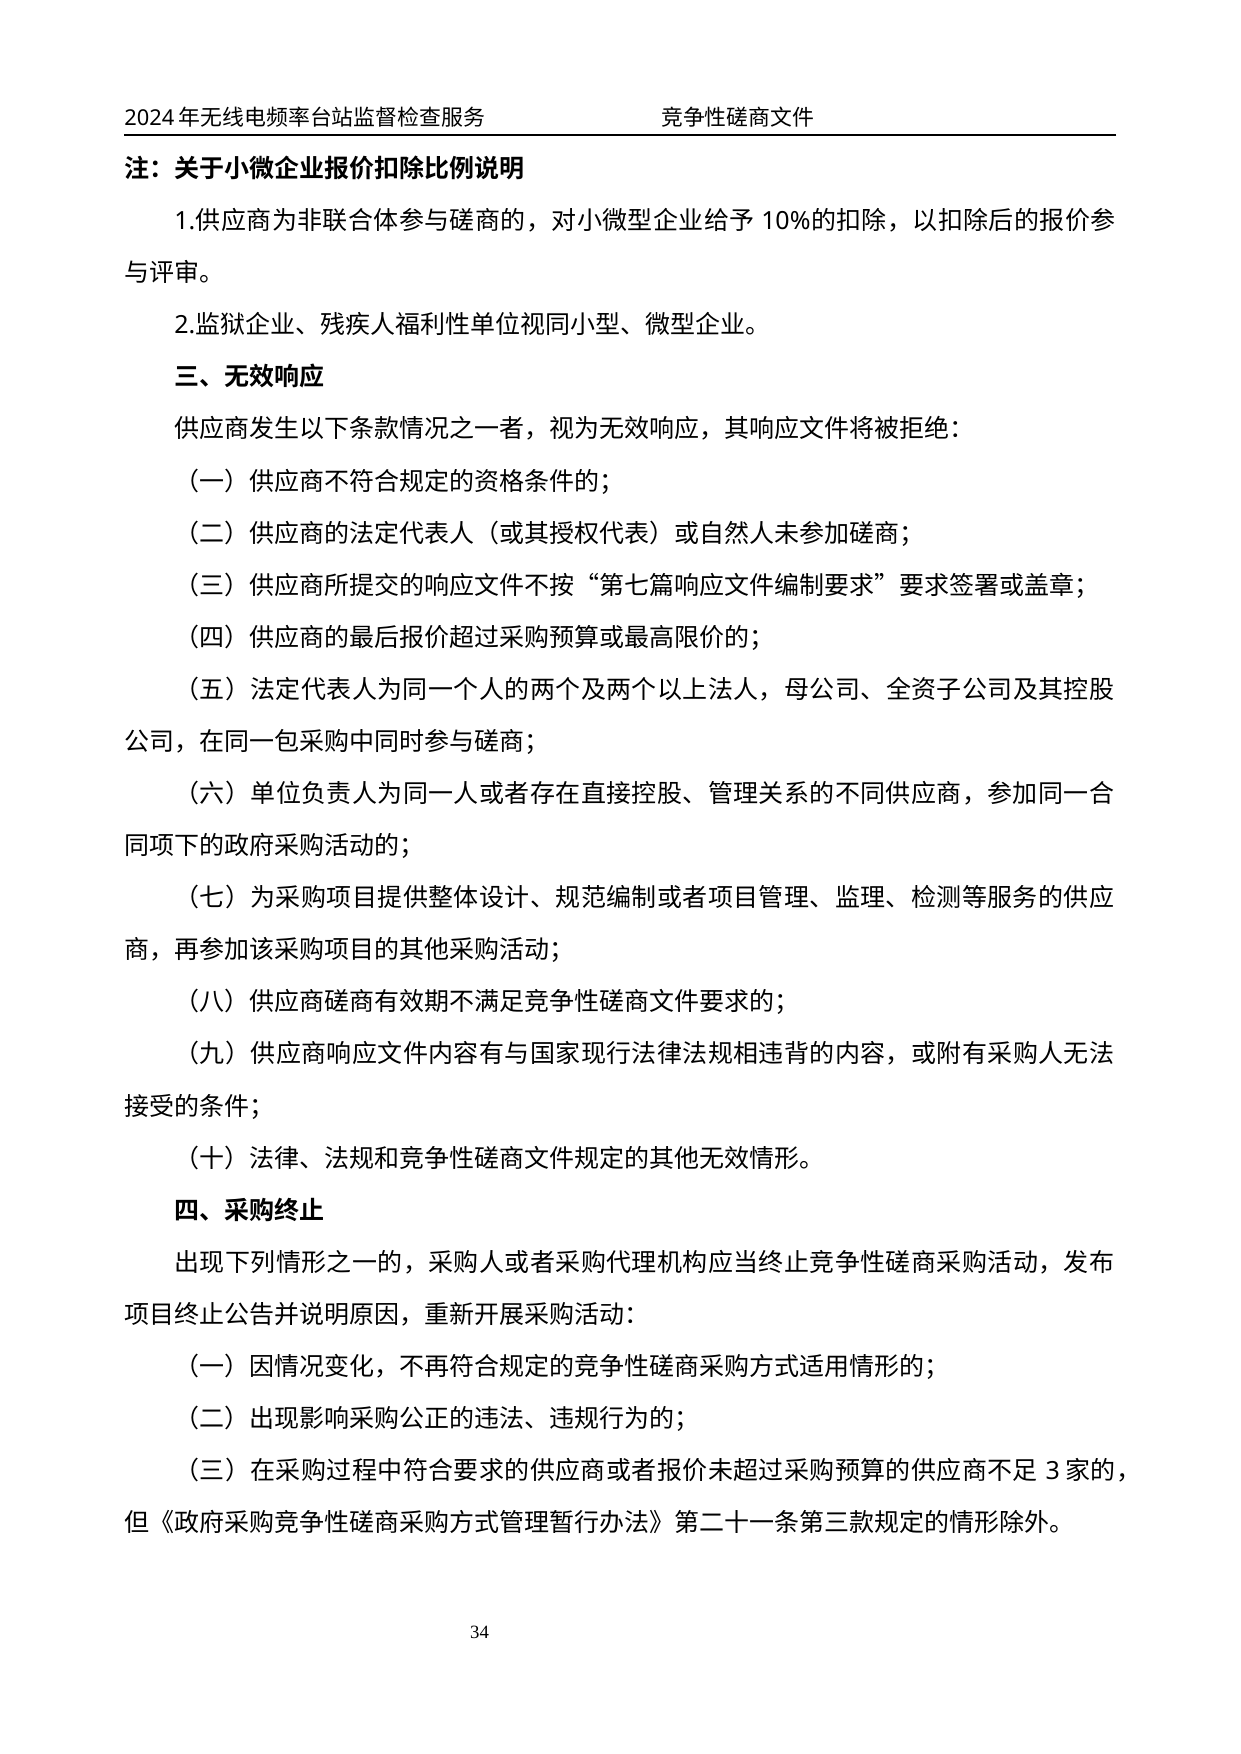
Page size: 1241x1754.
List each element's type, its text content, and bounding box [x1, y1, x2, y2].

text （九）供应商响应文件内容有与国家现行法律法规相违背的内容，或附有采购人无法接受的条件； [124, 1021, 1116, 1125]
subtitle 三、无效响应 [124, 344, 1116, 396]
text （一）供应商不符合规定的资格条件的； [124, 448, 1116, 500]
subtitle 注：关于小微企业报价扣除比例说明 [124, 136, 1116, 188]
text （二）供应商的法定代表人（或其授权代表）或自然人未参加磋商； [124, 500, 1116, 552]
text 出现下列情形之一的，采购人或者采购代理机构应当终止竞争性磋商采购活动，发布项目终止公告并说明原因，重新开展采购活动： [124, 1229, 1116, 1334]
text （四）供应商的最后报价超过采购预算或最高限价的； [124, 604, 1116, 657]
text （七）为采购项目提供整体设计、规范编制或者项目管理、监理、检测等服务的供应商，再参加该采购项目的其他采购活动； [124, 865, 1116, 969]
text （三）供应商所提交的响应文件不按“第七篇响应文件编制要求”要求签署或盖章； [124, 552, 1116, 604]
text （一）因情况变化，不再符合规定的竞争性磋商采购方式适用情形的； [124, 1334, 1116, 1386]
text （三）在采购过程中符合要求的供应商或者报价未超过采购预算的供应商不足3家的，但《政府采购竞争性磋商采购方式管理暂行办法》第二十一条第三款规定的情形除外。 [124, 1438, 1116, 1542]
subtitle 2.监狱企业、残疾人福利性单位视同小型、微型企业。 [124, 292, 1116, 344]
subtitle 四、采购终止 [124, 1177, 1116, 1229]
text 供应商发生以下条款情况之一者，视为无效响应，其响应文件将被拒绝： [124, 396, 1116, 448]
subtitle 1.供应商为非联合体参与磋商的，对小微型企业给予10%的扣除，以扣除后的报价参与评审。 [124, 188, 1116, 292]
text （二）出现影响采购公正的违法、违规行为的； [124, 1386, 1116, 1438]
text （八）供应商磋商有效期不满足竞争性磋商文件要求的； [124, 969, 1116, 1021]
text （五）法定代表人为同一个人的两个及两个以上法人，母公司、全资子公司及其控股公司，在同一包采购中同时参与磋商； [124, 657, 1116, 761]
text （六）单位负责人为同一人或者存在直接控股、管理关系的不同供应商，参加同一合同项下的政府采购活动的； [124, 761, 1116, 865]
text （十）法律、法规和竞争性磋商文件规定的其他无效情形。 [124, 1125, 1116, 1177]
